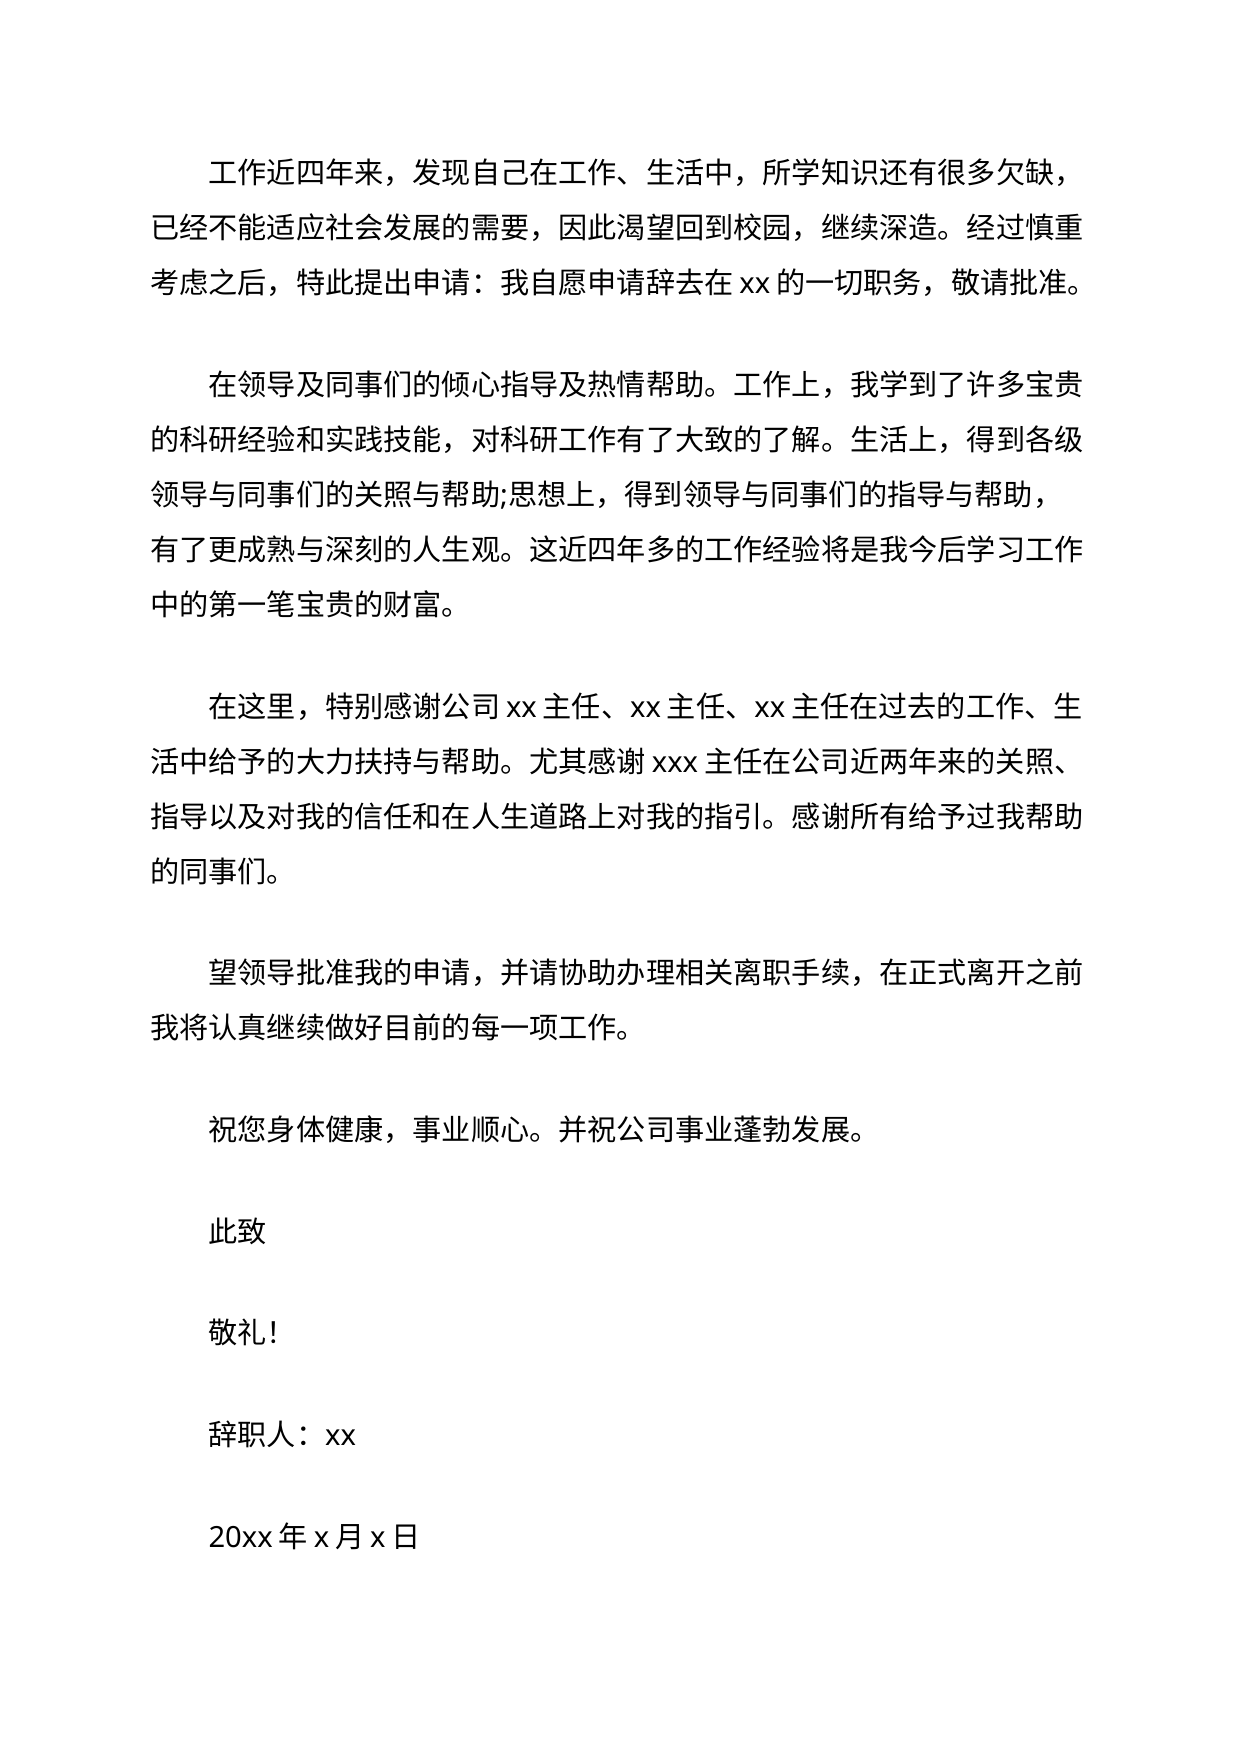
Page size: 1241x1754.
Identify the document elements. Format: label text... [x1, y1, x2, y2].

text 20xx年x月x日 [150, 1514, 1090, 1556]
text 在领导及同事们的倾心指导及热情帮助。工作上，我学到了许多宝贵的科研经验和实践技能，对科研工作有了大致的了解。生活上，得到各级领导与同事们的关照与帮助;思想上，得到领导与同事们的指导与帮助，有了更成熟与深刻的人生观。这近四年多的工作经验将是我今后学习工作中的第一笔宝贵的财富。 [150, 362, 1090, 624]
text 工作近四年来，发现自己在工作、生活中，所学知识还有很多欠缺，已经不能适应社会发展的需要，因此渴望回到校园，继续深造。经过慎重考虑之后，特此提出申请：我自愿申请辞去在xx的一切职务，敬请批准。 [150, 150, 1090, 302]
text 望领导批准我的申请，并请协助办理相关离职手续，在正式离开之前我将认真继续做好目前的每一项工作。 [150, 950, 1090, 1047]
text 祝您身体健康，事业顺心。并祝公司事业蓬勃发展。 [150, 1107, 1090, 1149]
text 在这里，特别感谢公司xx主任、xx主任、xx主任在过去的工作、生活中给予的大力扶持与帮助。尤其感谢xxx主任在公司近两年来的关照、指导以及对我的信任和在人生道路上对我的指引。感谢所有给予过我帮助的同事们。 [150, 683, 1090, 890]
text 敬礼！ [150, 1310, 1090, 1352]
text 此致 [150, 1208, 1090, 1251]
text 辞职人：xx [150, 1412, 1090, 1454]
